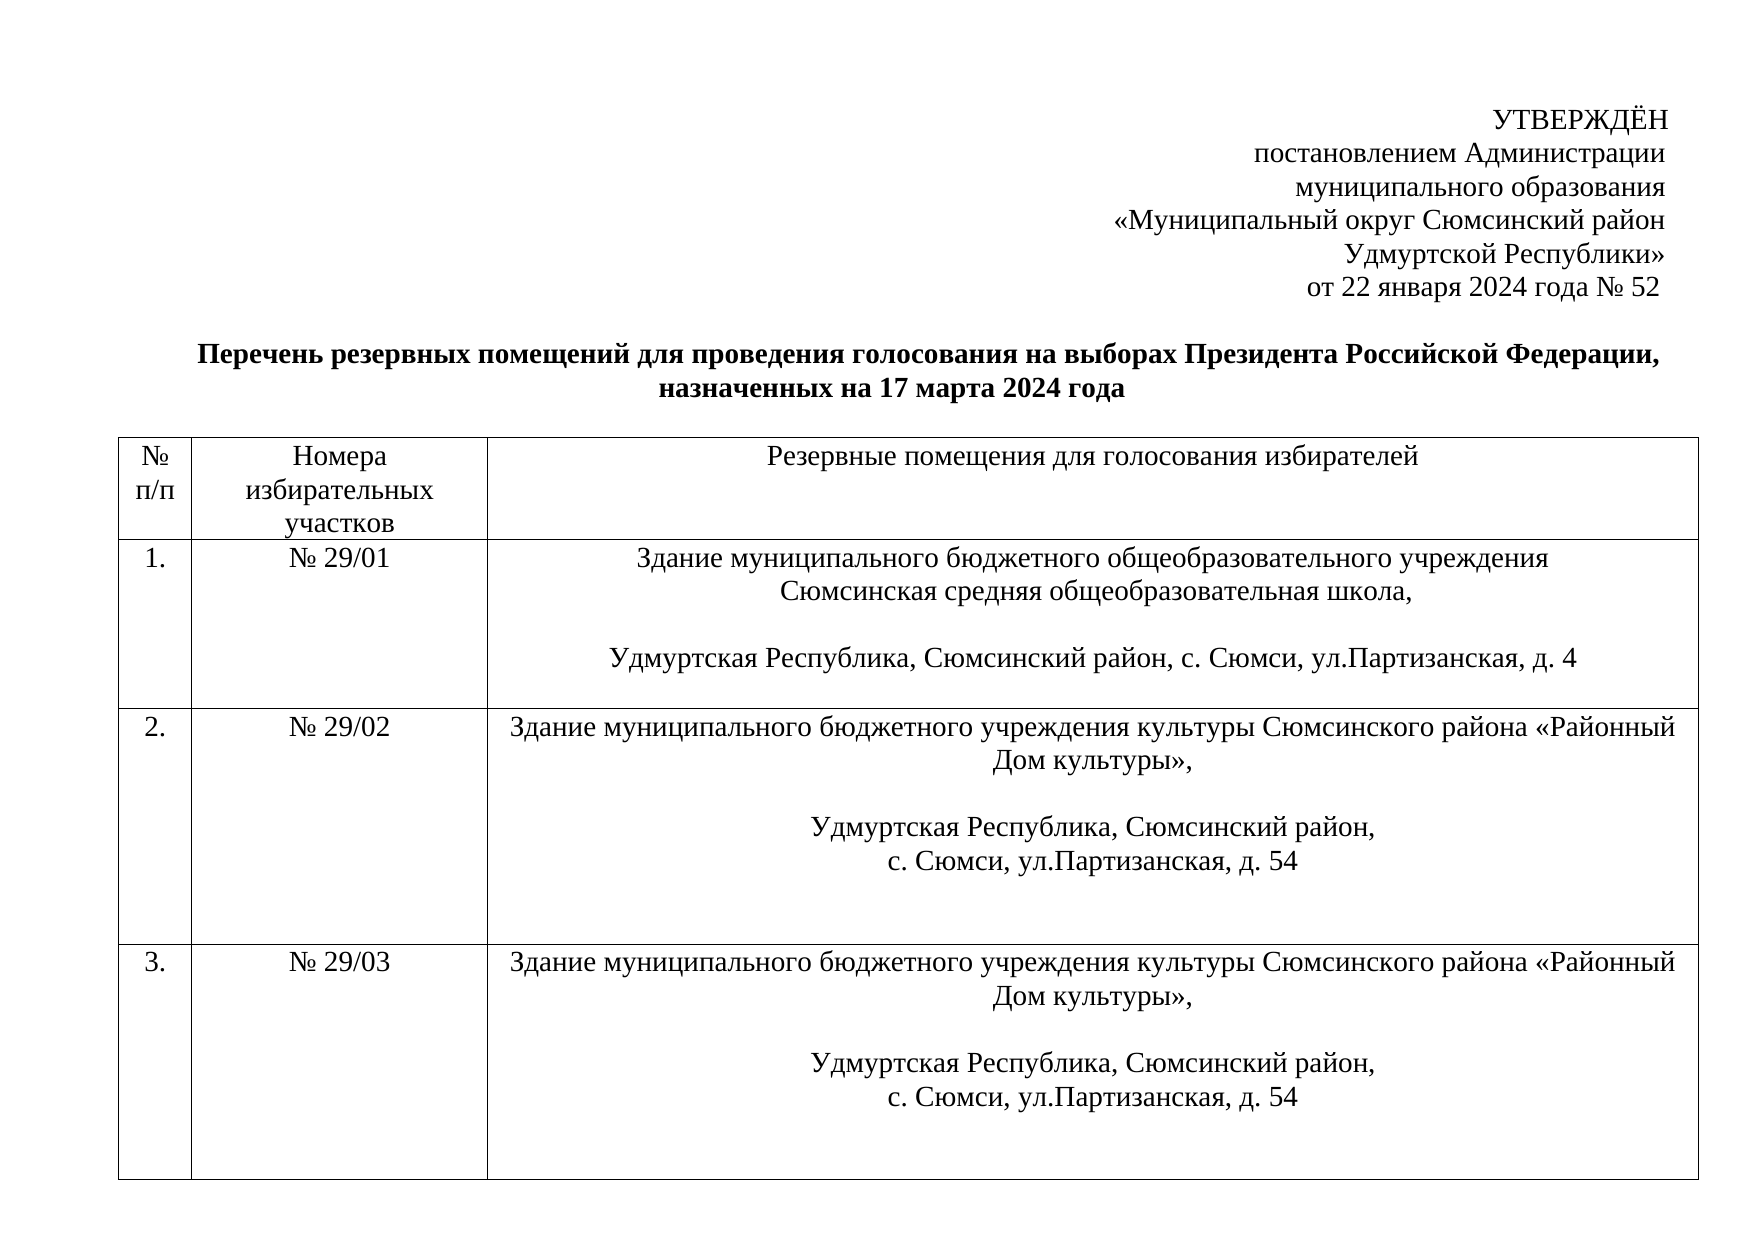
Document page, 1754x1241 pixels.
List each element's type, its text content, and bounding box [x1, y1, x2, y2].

table_cell 1. [119, 540, 191, 708]
table_cell № 29/03 [192, 945, 487, 1179]
text от 22 января 2024 года № 52 [118, 269, 1665, 303]
text Перечень резервных помещений для проведения голосования на выборах Президента Российской Федерации, назначенных на 17 марта 2024 года [118, 337, 1665, 404]
text постановлением Администрации [118, 135, 1665, 169]
table_cell Здание муниципального бюджетного учреждения культуры Сюмсинского района «Районный Дом культуры», Удмуртская Республика, Сюмсинский район, с. Сюмси, ул.Партизанская, д. 54 [488, 945, 1698, 1179]
table_cell № 29/02 [192, 709, 487, 943]
text Удмуртской Республики» [118, 236, 1665, 269]
text «Муниципальный округ Сюмсинский район [118, 202, 1665, 236]
table_header № п/п [119, 438, 191, 539]
text муниципального образования [118, 169, 1665, 202]
table_cell 3. [119, 945, 191, 1179]
table_cell Здание муниципального бюджетного общеобразовательного учреждения Сюмсинская средняя общеобразовательная школа, Удмуртская Республика, Сюмсинский район, с. Сюмси, ул.Партизанская, д. 4 [488, 540, 1698, 708]
table_header Номера избирательных участков [192, 438, 487, 539]
text УТВЕРЖДЁН [118, 102, 1668, 135]
table_cell 2. [119, 709, 191, 943]
table_header Резервные помещения для голосования избирателей [488, 438, 1698, 539]
table_cell Здание муниципального бюджетного учреждения культуры Сюмсинского района «Районный Дом культуры», Удмуртская Республика, Сюмсинский район, с. Сюмси, ул.Партизанская, д. 54 [488, 709, 1698, 943]
table_cell № 29/01 [192, 540, 487, 708]
